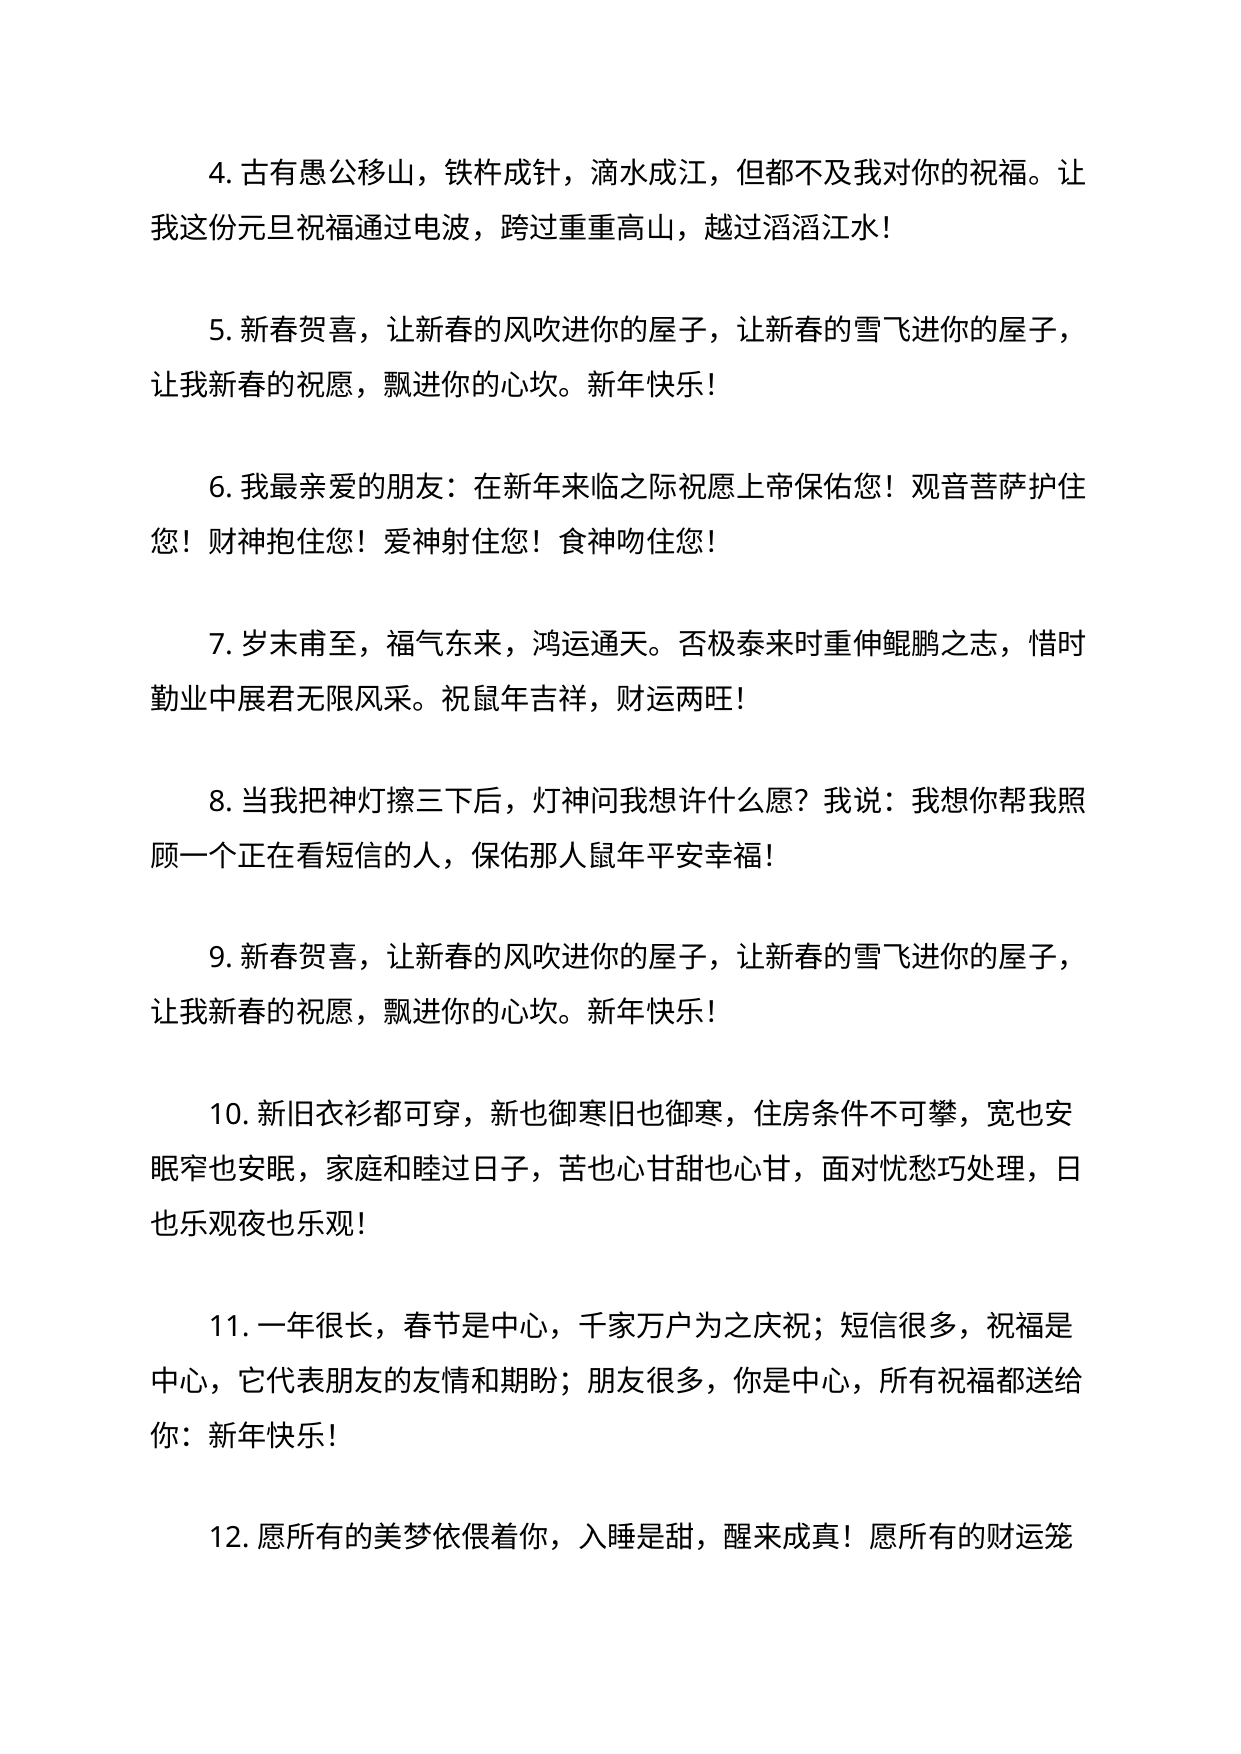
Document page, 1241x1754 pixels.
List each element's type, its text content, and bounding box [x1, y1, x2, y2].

text 7. 岁末甫至，福气东来，鸿运通天。否极泰来时重伸鲲鹏之志，惜时勤业中展君无限风采。祝鼠年吉祥，财运两旺！ [150, 620, 1090, 718]
text 10. 新旧衣衫都可穿，新也御寒旧也御寒，住房条件不可攀，宽也安眠窄也安眠，家庭和睦过日子，苦也心甘甜也心甘，面对忧愁巧处理，日也乐观夜也乐观！ [150, 1091, 1090, 1243]
text 8. 当我把神灯擦三下后，灯神问我想许什么愿？我说：我想你帮我照顾一个正在看短信的人，保佑那人鼠年平安幸福！ [150, 777, 1090, 874]
text 11. 一年很长，春节是中心，千家万户为之庆祝；短信很多，祝福是中心，它代表朋友的友情和期盼；朋友很多，你是中心，所有祝福都送给你：新年快乐！ [150, 1302, 1090, 1454]
text 5. 新春贺喜，让新春的风吹进你的屋子，让新春的雪飞进你的屋子，让我新春的祝愿，飘进你的心坎。新年快乐！ [150, 307, 1090, 404]
text 4. 古有愚公移山，铁杵成针，滴水成江，但都不及我对你的祝福。让我这份元旦祝福通过电波，跨过重重高山，越过滔滔江水！ [150, 150, 1090, 247]
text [150, 1514, 1090, 1556]
text 6. 我最亲爱的朋友：在新年来临之际祝愿上帝保佑您！观音菩萨护住您！财神抱住您！爱神射住您！食神吻住您！ [150, 463, 1090, 561]
text 9. 新春贺喜，让新春的风吹进你的屋子，让新春的雪飞进你的屋子，让我新春的祝愿，飘进你的心坎。新年快乐！ [150, 934, 1090, 1031]
